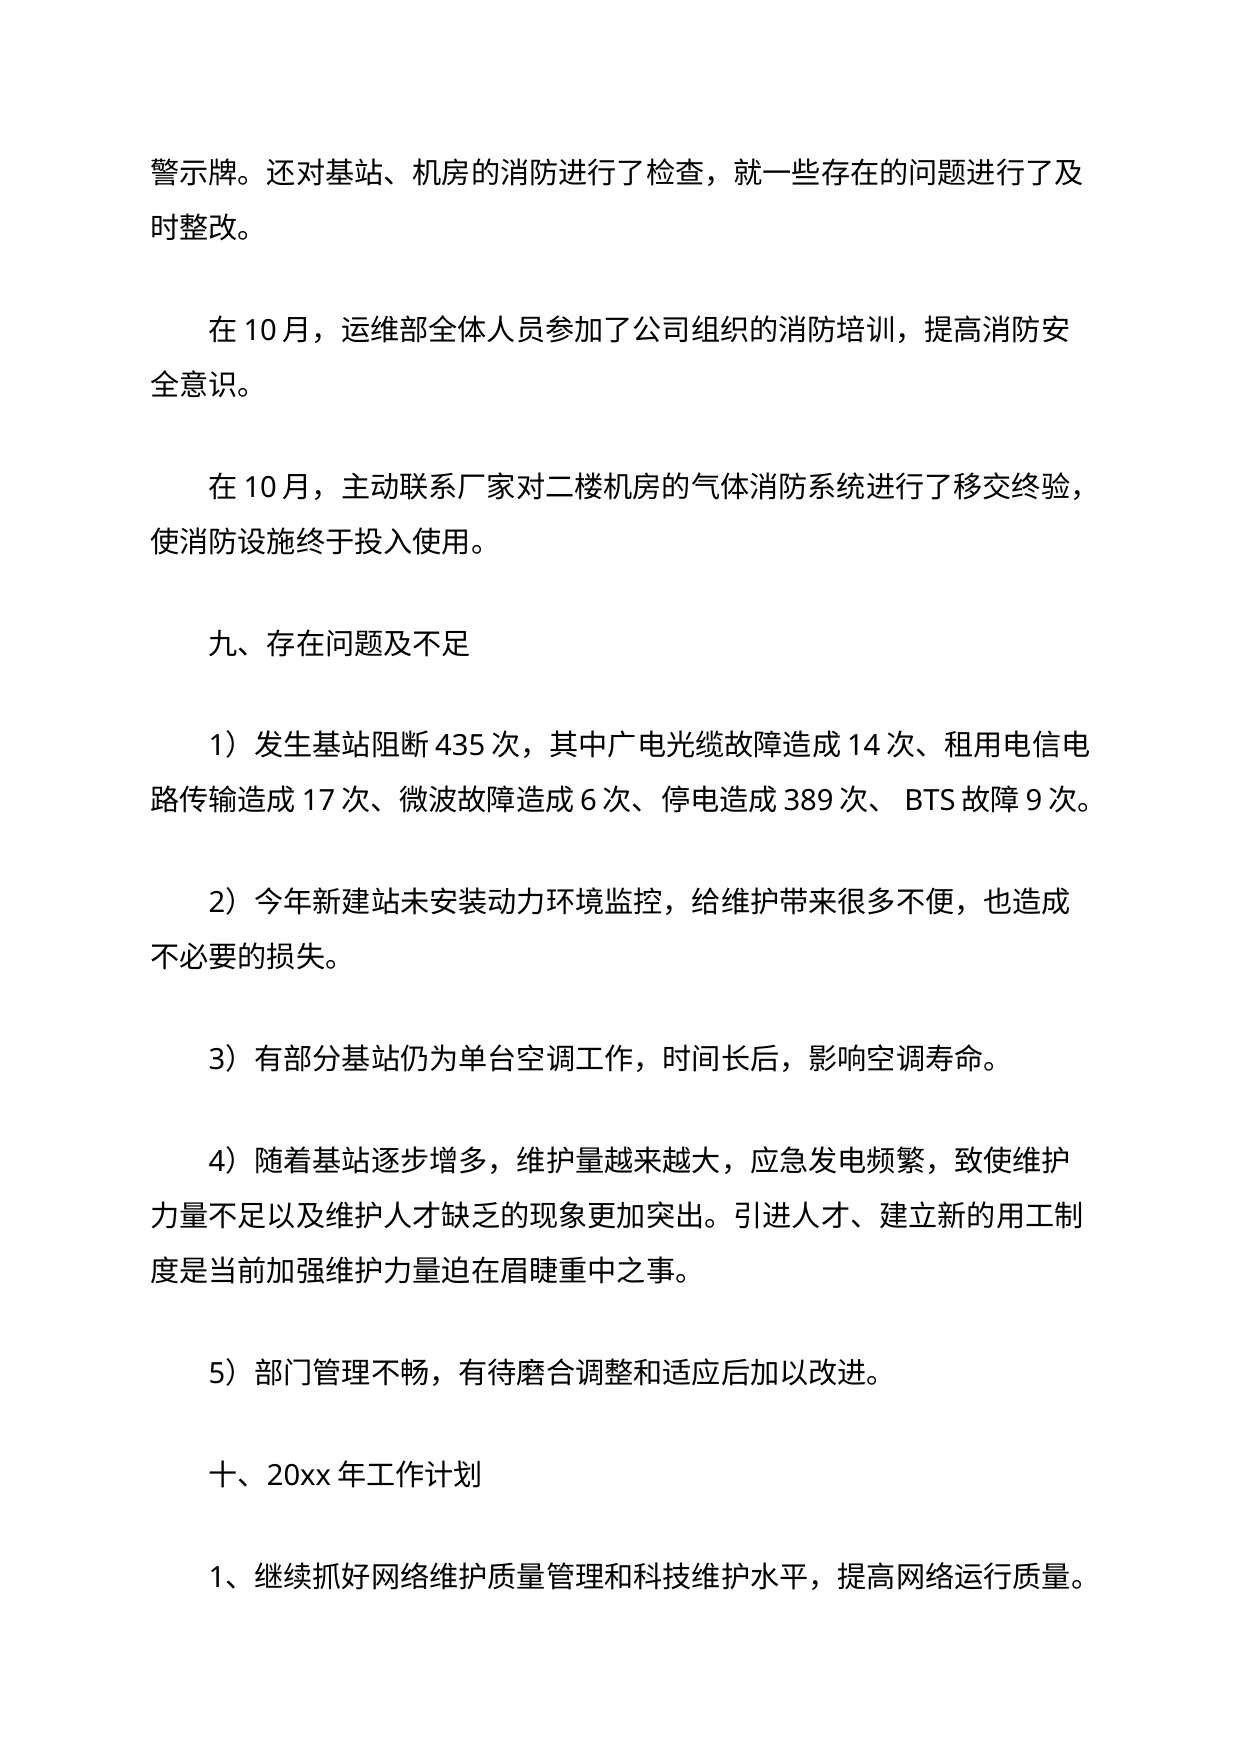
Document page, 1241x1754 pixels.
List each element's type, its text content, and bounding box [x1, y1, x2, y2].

text 3）有部分基站仍为单台空调工作，时间长后，影响空调寿命。 [150, 1036, 1090, 1078]
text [150, 150, 1090, 247]
text 九、存在问题及不足 [150, 620, 1090, 662]
text 在10月，主动联系厂家对二楼机房的气体消防系统进行了移交终验，使消防设施终于投入使用。 [150, 463, 1090, 561]
text 1）发生基站阻断435次，其中广电光缆故障造成14次、租用电信电路传输造成17次、微波故障造成6次、停电造成389次、 BTS故障9次。 [150, 722, 1090, 819]
text 4）随着基站逐步增多，维护量越来越大，应急发电频繁，致使维护力量不足以及维护人才缺乏的现象更加突出。引进人才、建立新的用工制度是当前加强维护力量迫在眉睫重中之事。 [150, 1138, 1090, 1290]
text 十、20xx年工作计划 [150, 1451, 1090, 1494]
text 1、继续抓好网络维护质量管理和科技维护水平，提高网络运行质量。 [150, 1553, 1090, 1596]
text 2）今年新建站未安装动力环境监控，给维护带来很多不便，也造成不必要的损失。 [150, 879, 1090, 976]
text 在10月，运维部全体人员参加了公司组织的消防培训，提高消防安全意识。 [150, 307, 1090, 404]
text 5）部门管理不畅，有待磨合调整和适应后加以改进。 [150, 1349, 1090, 1392]
